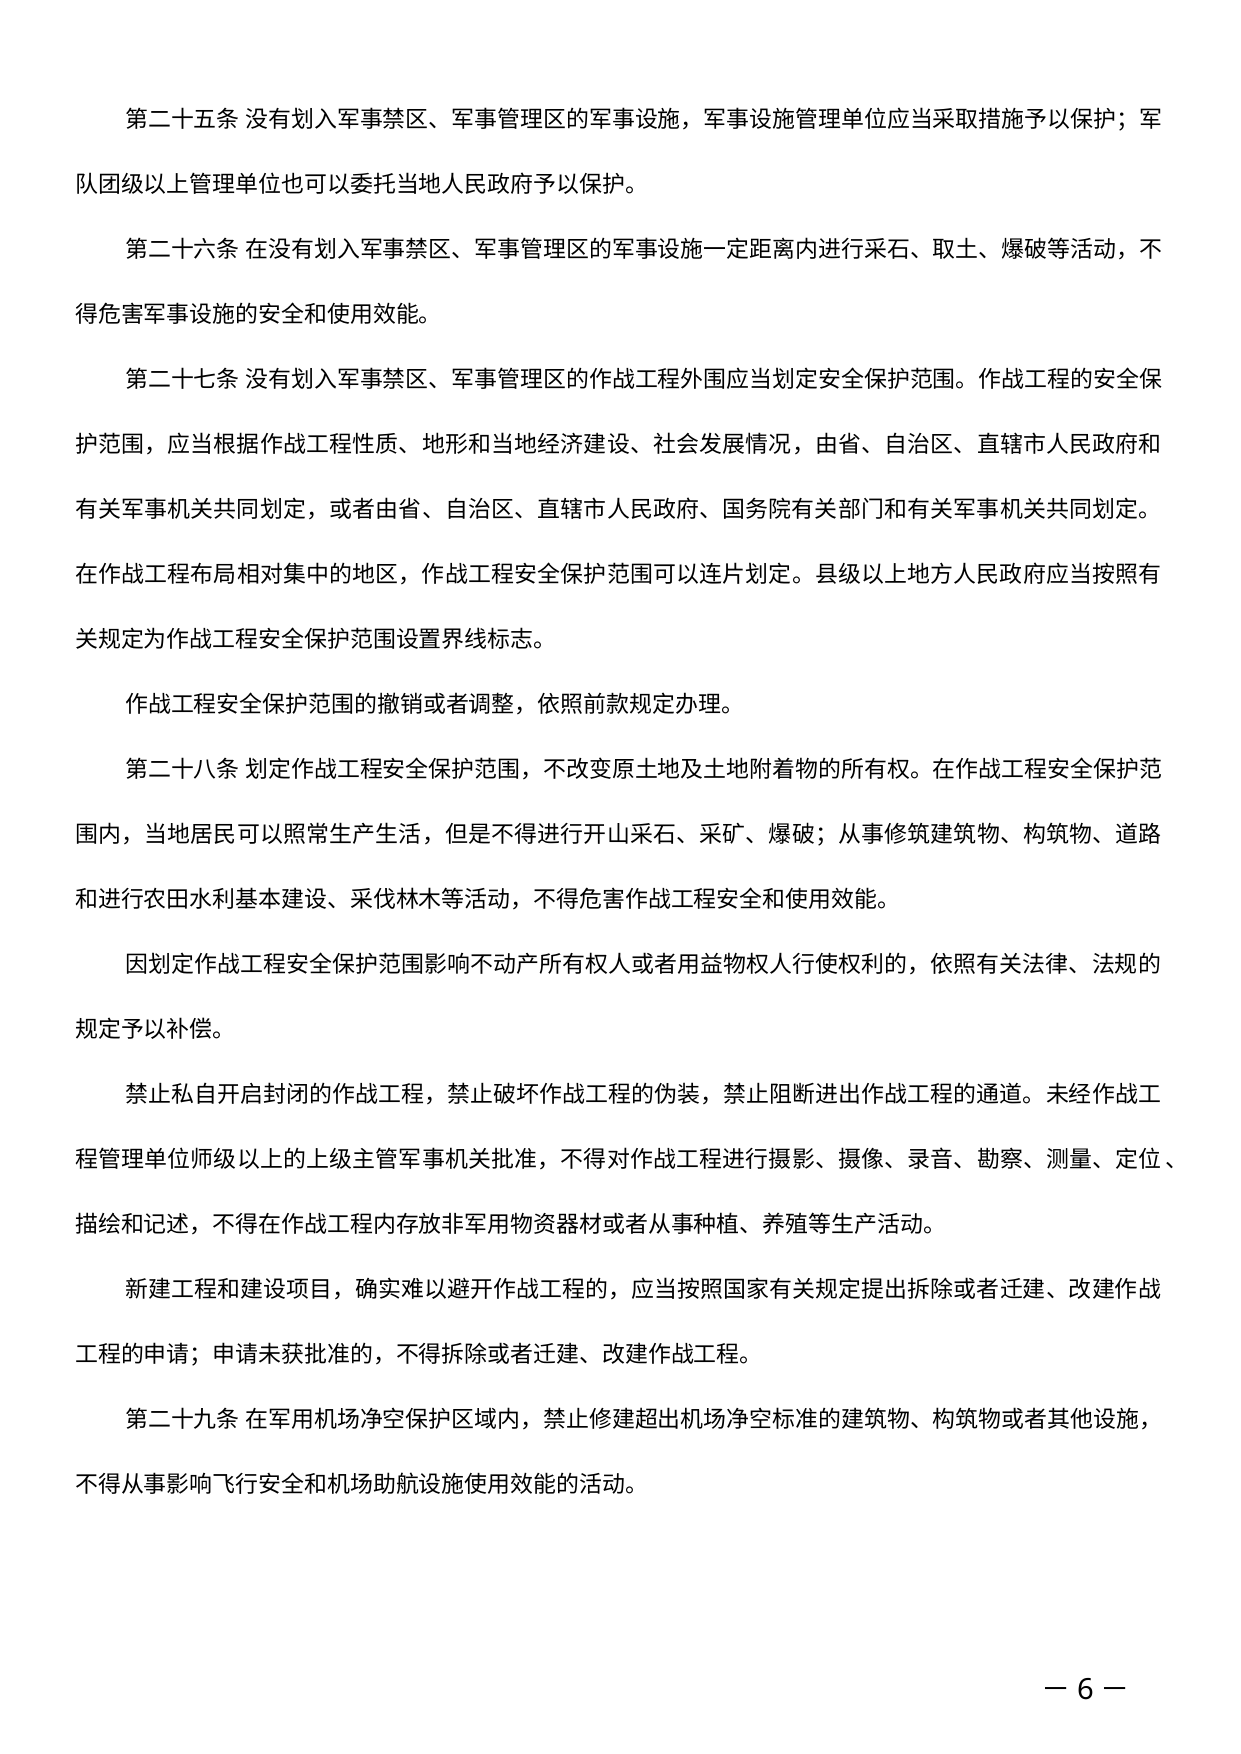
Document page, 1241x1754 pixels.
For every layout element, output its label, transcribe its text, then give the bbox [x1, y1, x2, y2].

text 第二十八条 划定作战工程安全保护范围，不改变原土地及土地附着物的所有权。在作战工程安全保护范围内，当地居民可以照常生产生活，但是不得进行开山采石、采矿、爆破；从事修筑建筑物、构筑物、道路和进行农田水利基本建设、采伐林木等活动，不得危害作战工程安全和使用效能。 [75, 735, 1165, 930]
text 第二十五条 没有划入军事禁区、军事管理区的军事设施，军事设施管理单位应当采取措施予以保护；军队团级以上管理单位也可以委托当地人民政府予以保护。 [75, 85, 1165, 215]
text 因划定作战工程安全保护范围影响不动产所有权人或者用益物权人行使权利的，依照有关法律、法规的规定予以补偿。 [75, 930, 1165, 1060]
text 禁止私自开启封闭的作战工程，禁止破坏作战工程的伪装，禁止阻断进出作战工程的通道。未经作战工程管理单位师级以上的上级主管军事机关批准，不得对作战工程进行摄影、摄像、录音、勘察、测量、定位、描绘和记述，不得在作战工程内存放非军用物资器材或者从事种植、养殖等生产活动。 [75, 1060, 1165, 1255]
text 第二十六条 在没有划入军事禁区、军事管理区的军事设施一定距离内进行采石、取土、爆破等活动，不得危害军事设施的安全和使用效能。 [75, 215, 1165, 345]
text 第二十七条 没有划入军事禁区、军事管理区的作战工程外围应当划定安全保护范围。作战工程的安全保护范围，应当根据作战工程性质、地形和当地经济建设、社会发展情况，由省、自治区、直辖市人民政府和有关军事机关共同划定，或者由省、自治区、直辖市人民政府、国务院有关部门和有关军事机关共同划定。在作战工程布局相对集中的地区，作战工程安全保护范围可以连片划定。县级以上地方人民政府应当按照有关规定为作战工程安全保护范围设置界线标志。 [75, 345, 1165, 670]
text 作战工程安全保护范围的撤销或者调整，依照前款规定办理。 [75, 670, 1165, 735]
text 第二十九条 在军用机场净空保护区域内，禁止修建超出机场净空标准的建筑物、构筑物或者其他设施，不得从事影响飞行安全和机场助航设施使用效能的活动。 [75, 1385, 1165, 1515]
text 新建工程和建设项目，确实难以避开作战工程的，应当按照国家有关规定提出拆除或者迁建、改建作战工程的申请；申请未获批准的，不得拆除或者迁建、改建作战工程。 [75, 1255, 1165, 1385]
